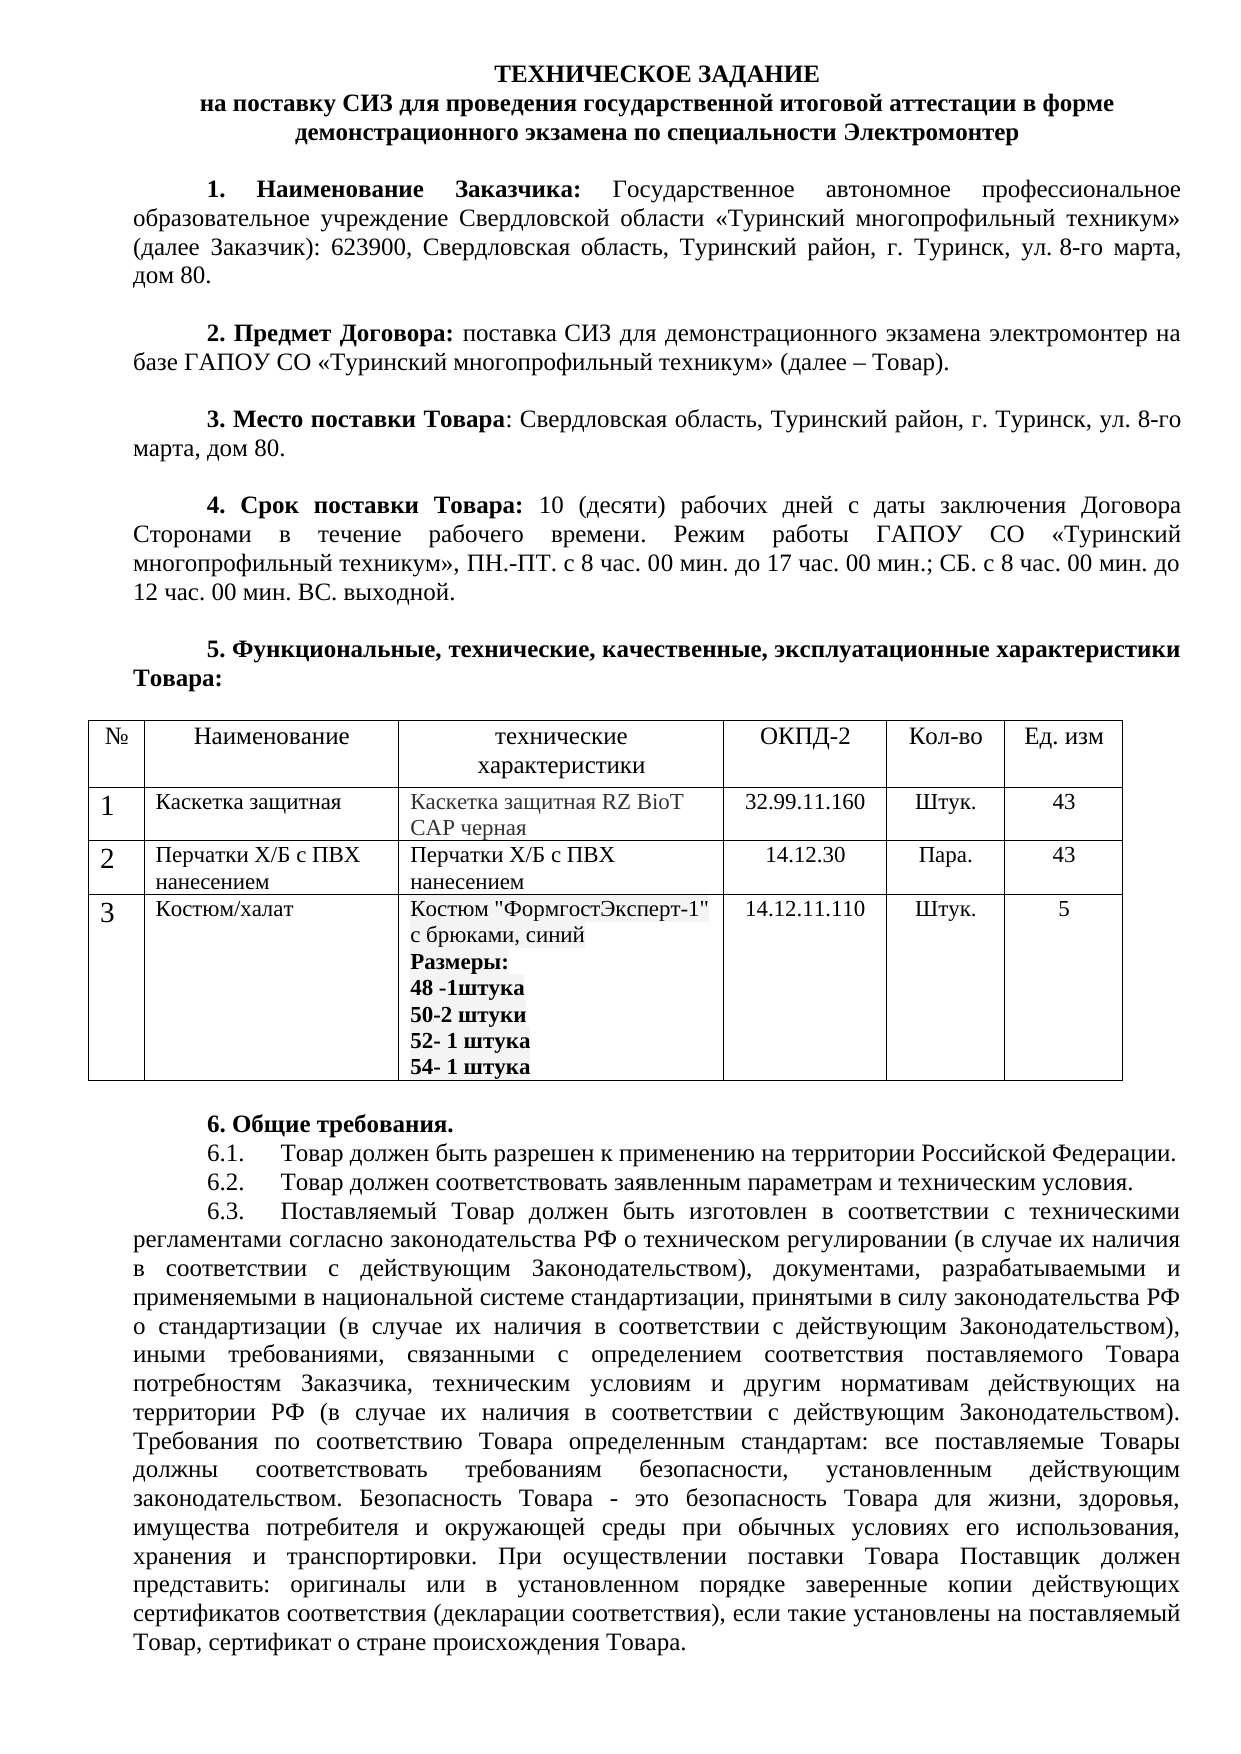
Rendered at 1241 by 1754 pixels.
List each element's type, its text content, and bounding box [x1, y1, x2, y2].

table_header технические характеристики [399, 721, 723, 787]
table_cell Перчатки Х/Б с ПВХ нанесением [399, 841, 723, 894]
text 4. Срок поставки Товара: 10 (десяти) рабочих дней с даты заключения Договора Сторонами в течение рабочего времени. Режим работы ГАПОУ СО «Туринский многопрофильный техникум», ПН.-ПТ. с 8 час. 00 мин. до 17 час. 00 мин.; СБ. с 8 час. 00 мин. до 12 час. 00 мин. ВС. выходной. [133, 490, 1181, 605]
table_cell 1 [89, 788, 144, 840]
table_cell Костюм "ФормгостЭксперт-1" с брюками, синий Размеры: 48 -1штука 50-2 штуки 52- 1 штука 54- 1 штука [509, 895, 723, 1080]
text 6.1. Товар должен быть разрешен к применению на территории Российской Федерации. [133, 1138, 1181, 1167]
table_cell 32.99.11.160 [724, 788, 886, 840]
table_cell Костюм/халат [145, 895, 398, 1080]
text на поставку СИЗ для проведения государственной итоговой аттестации в форме демонстрационного экзамена по специальности Электромонтер [133, 88, 1181, 145]
text 5. Функциональные, технические, качественные, эксплуатационные характеристики Товара: [133, 634, 1181, 692]
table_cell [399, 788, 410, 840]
table_cell 43 [1005, 788, 1122, 840]
text ТЕХНИЧЕСКОЕ ЗАДАНИЕ [133, 59, 1181, 88]
table_cell Каскетка защитная [145, 788, 398, 840]
text 6.3. Поставляемый Товар должен быть изготовлен в соответствии с техническими регламентами согласно законодательства РФ о техническом регулировании (в случае их наличия в соответствии с действующим Законодательством), документами, разрабатываемыми и применяемыми в национальной системе стандартизации, принятыми в силу законодательства РФ о стандартизации (в случае их наличия в соответствии с действующим Законодательством), иными требованиями, связанными с определением соответствия поставляемого Товара потребностям Заказчика, техническим условиям и другим нормативам действующих на территории РФ (в случае их наличия в соответствии с действующим Законодательством). Требования по соответствию Товара определенным стандартам: все поставляемые Товары должны соответствовать требованиям безопасности, установленным действующим законодательством. Безопасность Товара - это безопасность Товара для жизни, здоровья, имущества потребителя и окружающей среды при обычных условиях его использования, хранения и транспортировки. При осуществлении поставки Товара Поставщик должен представить: оригиналы или в установленном порядке заверенные копии действующих сертификатов соответствия (декларации соответствия), если такие установлены на поставляемый Товар, сертификат о стране происхождения Товара. [133, 1196, 1181, 1656]
table_cell 2 [89, 841, 144, 894]
table_cell Каскетка защитная RZ BioT CAP черная [527, 788, 723, 840]
table_header ОКПД-2 [724, 721, 886, 787]
text 3. Место поставки Товара: Свердловская область, Туринский район, г. Туринск, ул. 8-го марта, дом 80. [133, 404, 1181, 462]
table_cell 14.12.30 [724, 841, 886, 894]
table_header № [89, 721, 144, 787]
table_cell Перчатки Х/Б с ПВХ нанесением [145, 841, 398, 894]
table_cell Штук. [887, 788, 1004, 840]
table_header Кол-во [887, 721, 1004, 787]
table_header Наименование [145, 721, 398, 787]
text 2. Предмет Договора: поставка СИЗ для демонстрационного экзамена электромонтер на базе ГАПОУ СО «Туринский многопрофильный техникум» (далее – Товар). [133, 318, 1181, 375]
table_cell 14.12.11.110 [724, 895, 886, 1080]
table_cell Пара. [887, 841, 1004, 894]
table_cell 3 [89, 895, 144, 1080]
table_header Ед. изм [1005, 721, 1122, 787]
text 1. Наименование Заказчика: Государственное автономное профессиональное образовательное учреждение Свердловской области «Туринский многопрофильный техникум» (далее Заказчик): 623900, Свердловская область, Туринский район, г. Туринск, ул. 8-го марта, дом 80. [133, 174, 1181, 289]
text 6. Общие требования. [133, 1109, 1181, 1138]
text 6.2. Товар должен соответствовать заявленным параметрам и техническим условия. [133, 1167, 1181, 1196]
table_cell 43 [1005, 841, 1122, 894]
table_cell Штук. [887, 895, 1004, 1080]
table_cell 5 [1005, 895, 1122, 1080]
